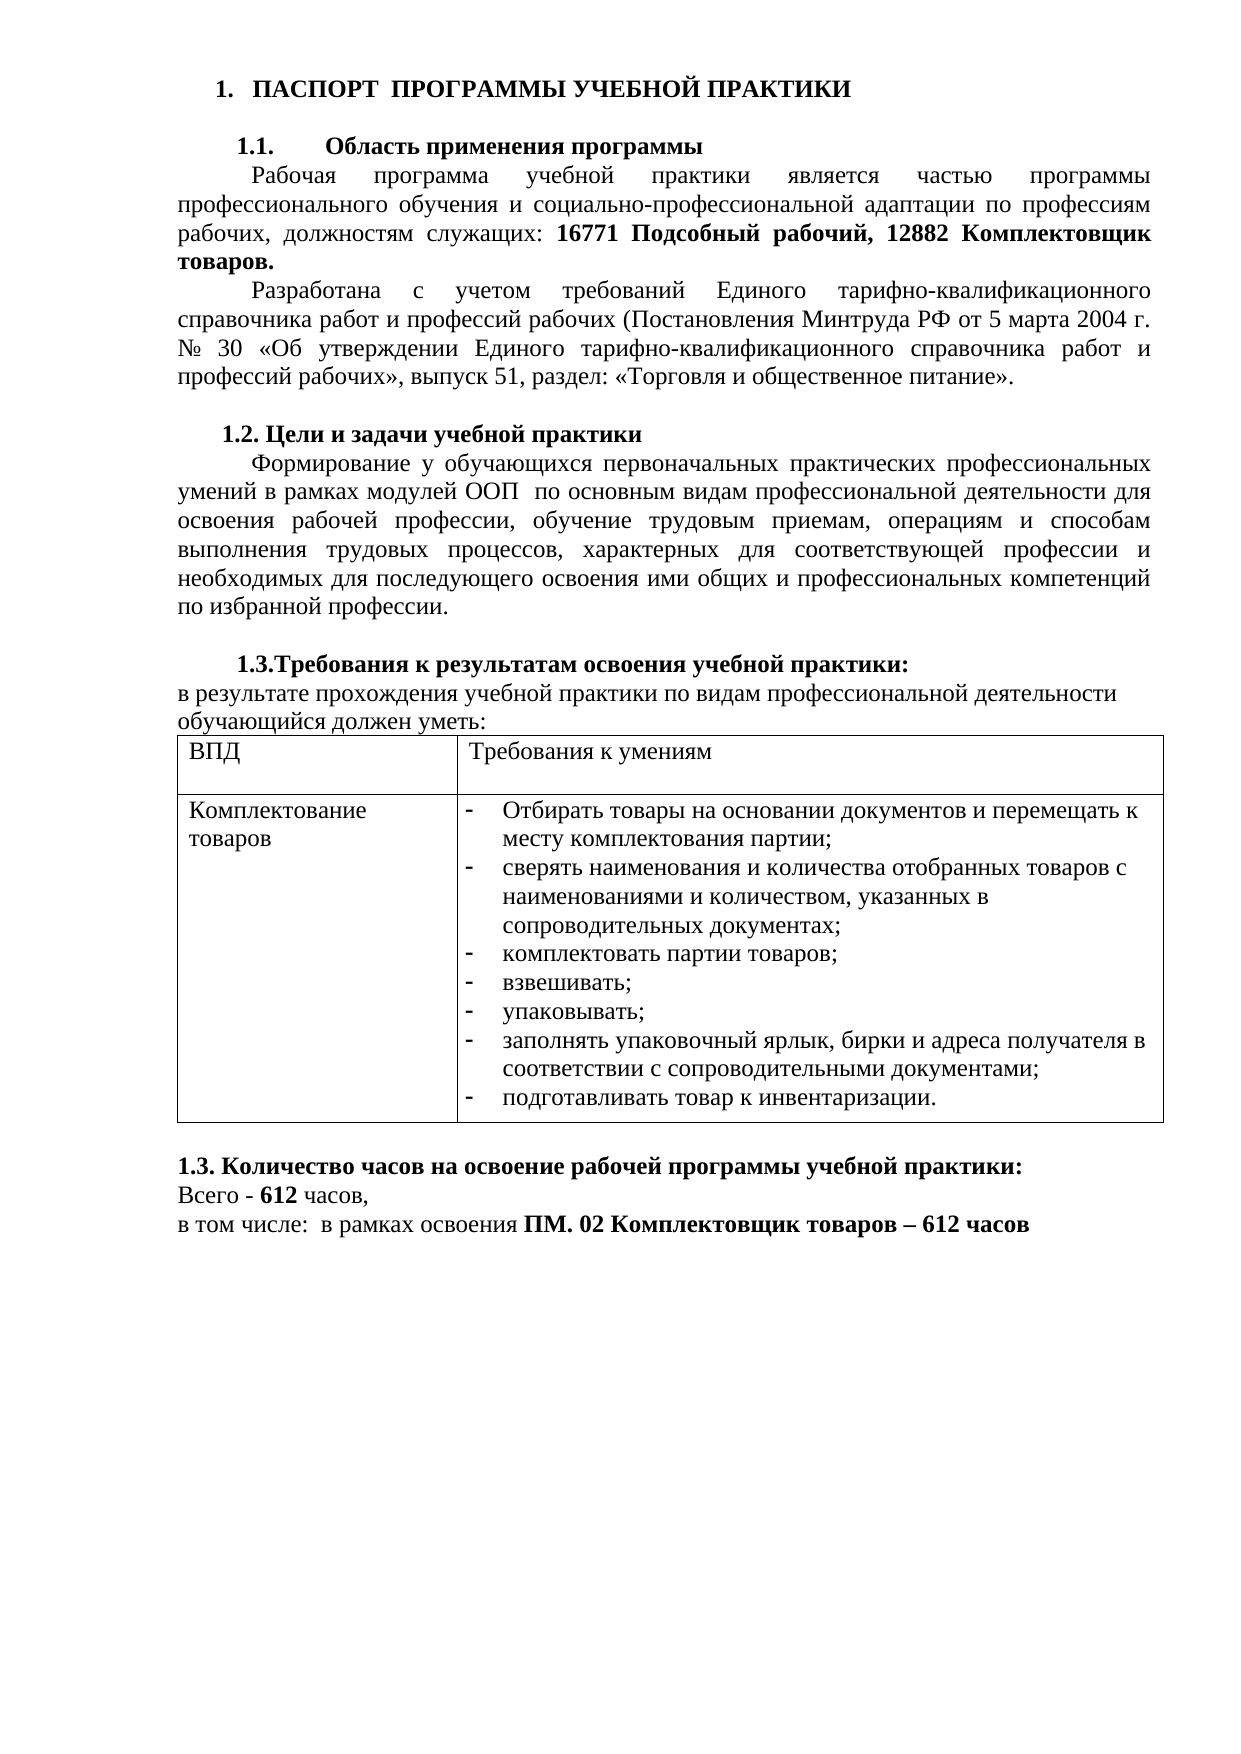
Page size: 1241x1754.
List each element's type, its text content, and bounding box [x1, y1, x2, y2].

table_header ВПД [178, 736, 457, 794]
text в том числе: в рамках освоения ПМ. 02 Комплектовщик товаров – 612 часов [177, 1209, 1152, 1238]
text 1.3. Количество часов на освоение рабочей программы учебной практики: [177, 1151, 1152, 1180]
list ПАСПОРТ ПРОГРАММЫ УЧЕБНОЙ ПРАКТИКИ [215, 74, 1152, 103]
table_header Требования к умениям [458, 736, 1163, 794]
text Разработана с учетом требований Единого тарифно-квалификационного справочника работ и профессий рабочих (Постановления Минтруда РФ от 5 марта 2004 г. № 30 «Об утверждении Единого тарифно-квалификационного справочника работ и профессий рабочих», выпуск 51, раздел: «Торговля и общественное питание». [177, 275, 1152, 390]
text в результате прохождения учебной практики по видам профессиональной деятельности [177, 678, 1152, 706]
text Всего - 612 часов, [177, 1180, 1152, 1209]
text 1.2. Цели и задачи учебной практики [177, 419, 1152, 448]
table_cell Комплектование товаров [178, 795, 457, 1122]
list Область применения программы [236, 131, 1152, 160]
text обучающийся должен уметь: [177, 706, 1152, 735]
text Формирование у обучающихся первоначальных практических профессиональных умений в рамках модулей ООП по основным видам профессиональной деятельности для освоения рабочей профессии, обучение трудовым приемам, операциям и способам выполнения трудовых процессов, характерных для соответствующей профессии и необходимых для последующего освоения ими общих и профессиональных компетенций по избранной профессии. [177, 448, 1152, 620]
text 1.3.Требования к результатам освоения учебной практики: [236, 649, 1152, 678]
text Рабочая программа учебной практики является частью программы профессионального обучения и социально-профессиональной адаптации по профессиям рабочих, должностям служащих: 16771 Подсобный рабочий, 12882 Комплектовщик товаров. [177, 160, 1152, 275]
table_cell Отбирать товары на основании документов и перемещать к месту комплектования партии; сверять наименования и количества отобранных товаров с наименованиями и количеством, указанных в сопроводительных документах; комплектовать партии товаров; взвешивать; упаковывать; заполнять упаковочный ярлык, бирки и адреса получателя в соответствии с сопроводительными документами; подготавливать товар к инвентаризации. [458, 795, 1163, 1122]
